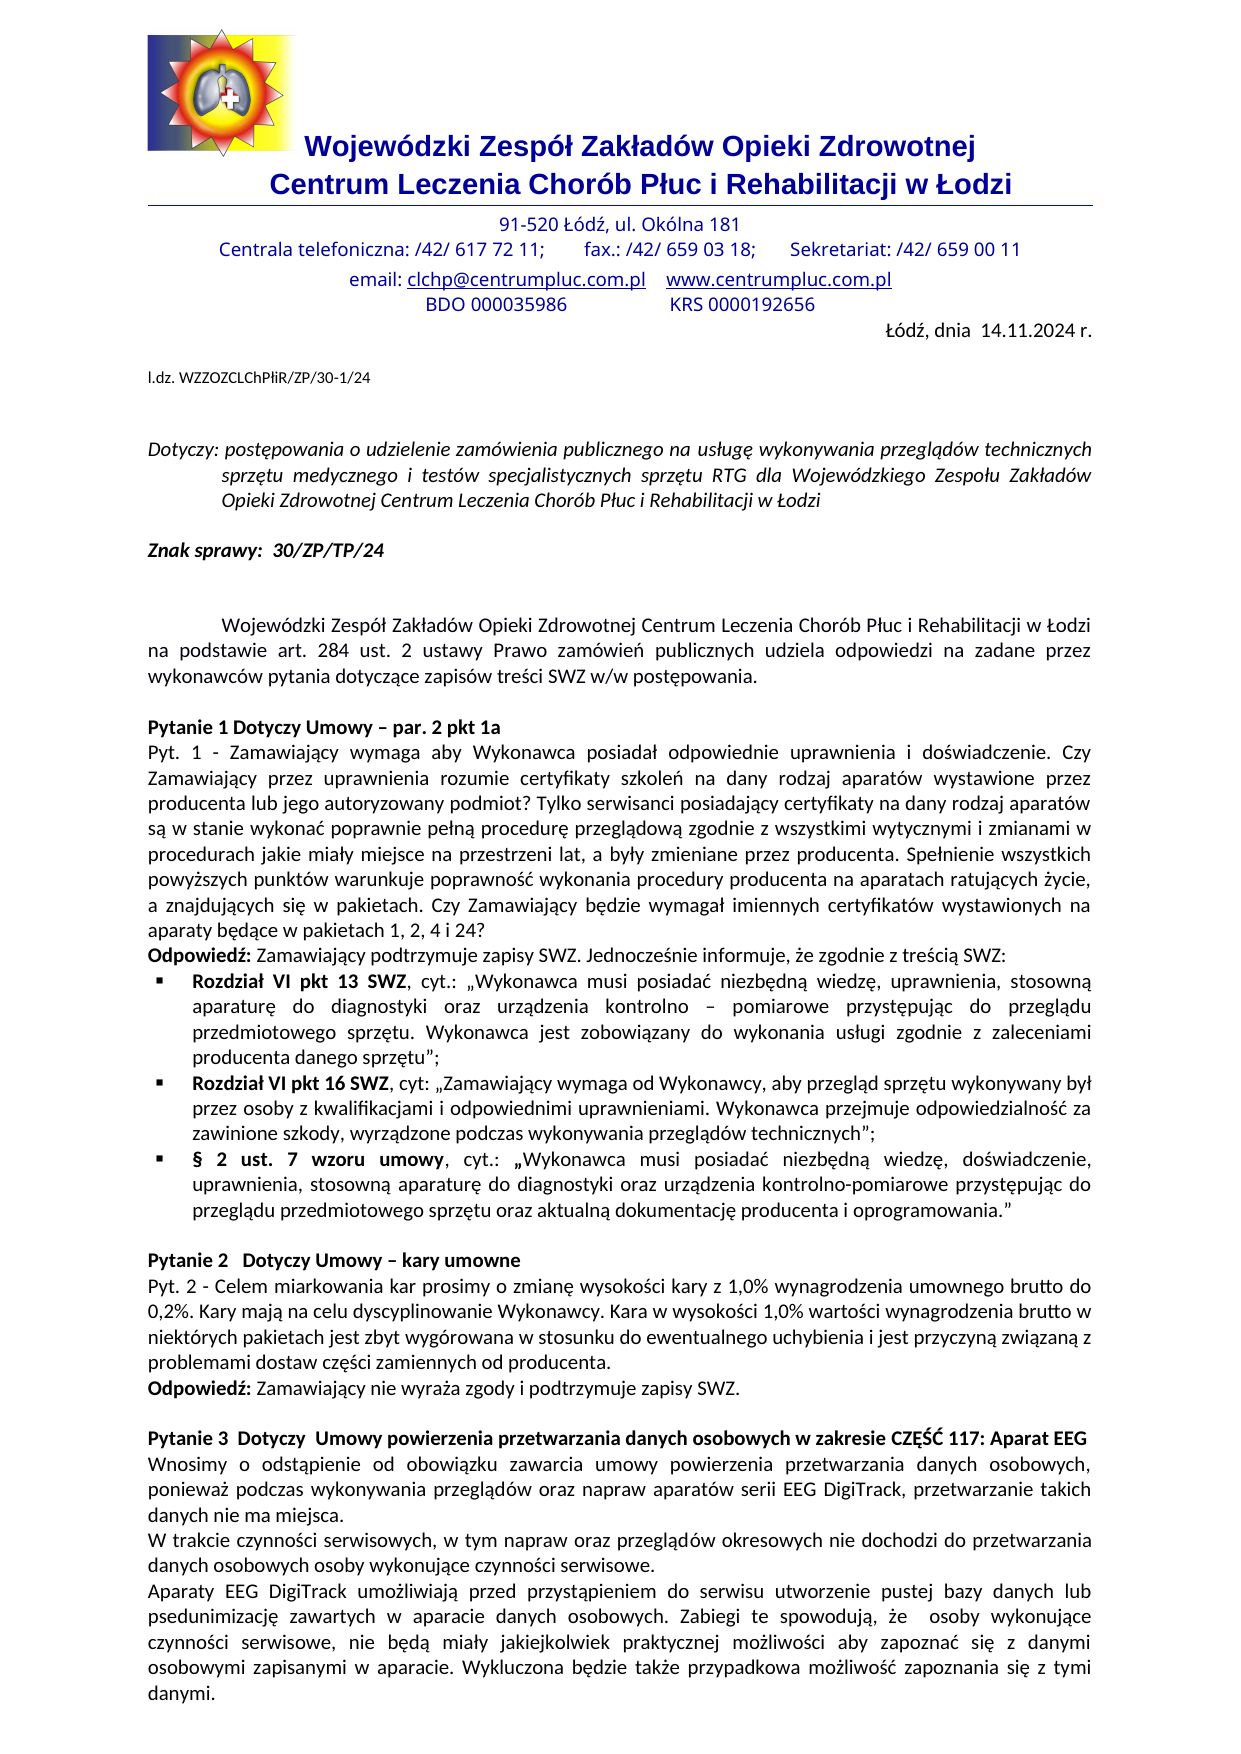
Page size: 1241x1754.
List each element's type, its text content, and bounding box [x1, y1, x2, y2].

text Wnosimy o odstąpienie od obowiązku zawarcia umowy powierzenia przetwarzania danych osobowych, ponieważ podczas wykonywania przeglądów oraz napraw aparatów serii EEG DigiTrack, przetwarzanie takich danych nie ma miejsca. [148, 1451, 1093, 1527]
list Rozdział VI pkt 16 SWZ, cyt: „Zamawiający wymaga od Wykonawcy, aby przegląd sprzętu wykonywany był przez osoby z kwalifikacjami i odpowiednimi uprawnieniami. Wykonawca przejmuje odpowiedzialność za zawinione szkody, wyrządzone podczas wykonywania przeglądów technicznych”; [154, 1070, 1093, 1146]
text Łódź, dnia 14.11.2024 r. [664, 317, 1093, 342]
text W trakcie czynności serwisowych, w tym napraw oraz przeglądów okresowych nie dochodzi do przetwarzania danych osobowych osoby wykonujące czynności serwisowe. [148, 1527, 1093, 1578]
text Pyt. 2 - Celem miarkowania kar prosimy o zmianę wysokości kary z 1,0% wynagrodzenia umownego brutto do 0,2%. Kary mają na celu dyscyplinowanie Wykonawcy. Kara w wysokości 1,0% wartości wynagrodzenia brutto w niektórych pakietach jest zbyt wygórowana w stosunku do ewentualnego uchybienia i jest przyczyną związaną z problemami dostaw części zamiennych od producenta. [148, 1273, 1093, 1375]
text l.dz. WZZOZCLChPłiR/ZP/30-1/24 [148, 367, 1093, 387]
list § 2 ust. 7 wzoru umowy, cyt.: „Wykonawca musi posiadać niezbędną wiedzę, doświadczenie, uprawnienia, stosowną aparaturę do diagnostyki oraz urządzenia kontrolno-pomiarowe przystępując do przeglądu przedmiotowego sprzętu oraz aktualną dokumentację producenta i oprogramowania.” [154, 1146, 1093, 1222]
text Dotyczy: postępowania o udzielenie zamówienia publicznego na usługę wykonywania przeglądów technicznych sprzętu medycznego i testów specjalistycznych sprzętu RTG dla Wojewódzkiego Zespołu Zakładów Opieki Zdrowotnej Centrum Leczenia Chorób Płuc i Rehabilitacji w Łodzi [148, 436, 1093, 513]
text 91-520 Łódź, ul. Okólna 181 [148, 211, 1093, 237]
text Pyt. 1 - Zamawiający wymaga aby Wykonawca posiadał odpowiednie uprawnienia i doświadczenie. Czy Zamawiający przez uprawnienia rozumie certyfikaty szkoleń na dany rodzaj aparatów wystawione przez producenta lub jego autoryzowany podmiot? Tylko serwisanci posiadający certyfikaty na dany rodzaj aparatów są w stanie wykonać poprawnie pełną procedurę przeglądową zgodnie z wszystkimi wytycznymi i zmianami w procedurach jakie miały miejsce na przestrzeni lat, a były zmieniane przez producenta. Spełnienie wszystkich powyższych punktów warunkuje poprawność wykonania procedury producenta na aparatach ratujących życie, a znajdujących się w pakietach. Czy Zamawiający będzie wymagał imiennych certyfikatów wystawionych na aparaty będące w pakietach 1, 2, 4 i 24? [148, 739, 1093, 943]
text Centrala telefoniczna: /42/ 617 72 11; fax.: /42/ 659 03 18; Sekretariat: /42/ 659 00 11 [148, 237, 1093, 262]
text BDO 000035986 KRS 0000192656 [148, 291, 1093, 317]
list Rozdział VI pkt 13 SWZ, cyt.: „Wykonawca musi posiadać niezbędną wiedzę, uprawnienia, stosowną aparaturę do diagnostyki oraz urządzenia kontrolno – pomiarowe przystępując do przeglądu przedmiotowego sprzętu. Wykonawca jest zobowiązany do wykonania usługi zgodnie z zaleceniami producenta danego sprzętu”; [154, 968, 1093, 1070]
text Wojewódzki Zespół Zakładów Opieki Zdrowotnej Centrum Leczenia Chorób Płuc i Rehabilitacji w Łodzi na podstawie art. 284 ust. 2 ustawy Prawo zamówień publicznych udziela odpowiedzi na zadane przez wykonawców pytania dotyczące zapisów treści SWZ w/w postępowania. [148, 612, 1093, 688]
text Odpowiedź: Zamawiający nie wyraża zgody i podtrzymuje zapisy SWZ. [148, 1375, 1093, 1400]
text Pytanie 1 Dotyczy Umowy – par. 2 pkt 1a [148, 714, 1093, 739]
text Odpowiedź: Zamawiający podtrzymuje zapisy SWZ. Jednocześnie informuje, że zgodnie z treścią SWZ: [148, 943, 1093, 968]
text Pytanie 3 Dotyczy Umowy powierzenia przetwarzania danych osobowych w zakresie CZĘŚĆ 117: Aparat EEG [148, 1426, 1093, 1451]
text email: clchp@centrumpluc.com.pl www.centrumpluc.com.pl [148, 266, 1093, 291]
text Pytanie 2 Dotyczy Umowy – kary umowne [148, 1248, 1093, 1273]
text Znak sprawy: 30/ZP/TP/24 [148, 537, 1093, 562]
text Aparaty EEG DigiTrack umożliwiają przed przystąpieniem do serwisu utworzenie pustej bazy danych lub psedunimizację zawartych w aparacie danych osobowych. Zabiegi te spowodują, że osoby wykonujące czynności serwisowe, nie będą miały jakiejkolwiek praktycznej możliwości aby zapoznać się z danymi osobowymi zapisanymi w aparacie. Wykluczona będzie także przypadkowa możliwość zapoznania się z tymi danymi. [148, 1578, 1093, 1705]
text Centrum Leczenia Chorób Płuc i Rehabilitacji w Łodzi [148, 167, 1093, 205]
text Wojewódzki Zespół Zakładów Opieki Zdrowotnej [148, 29, 1093, 162]
